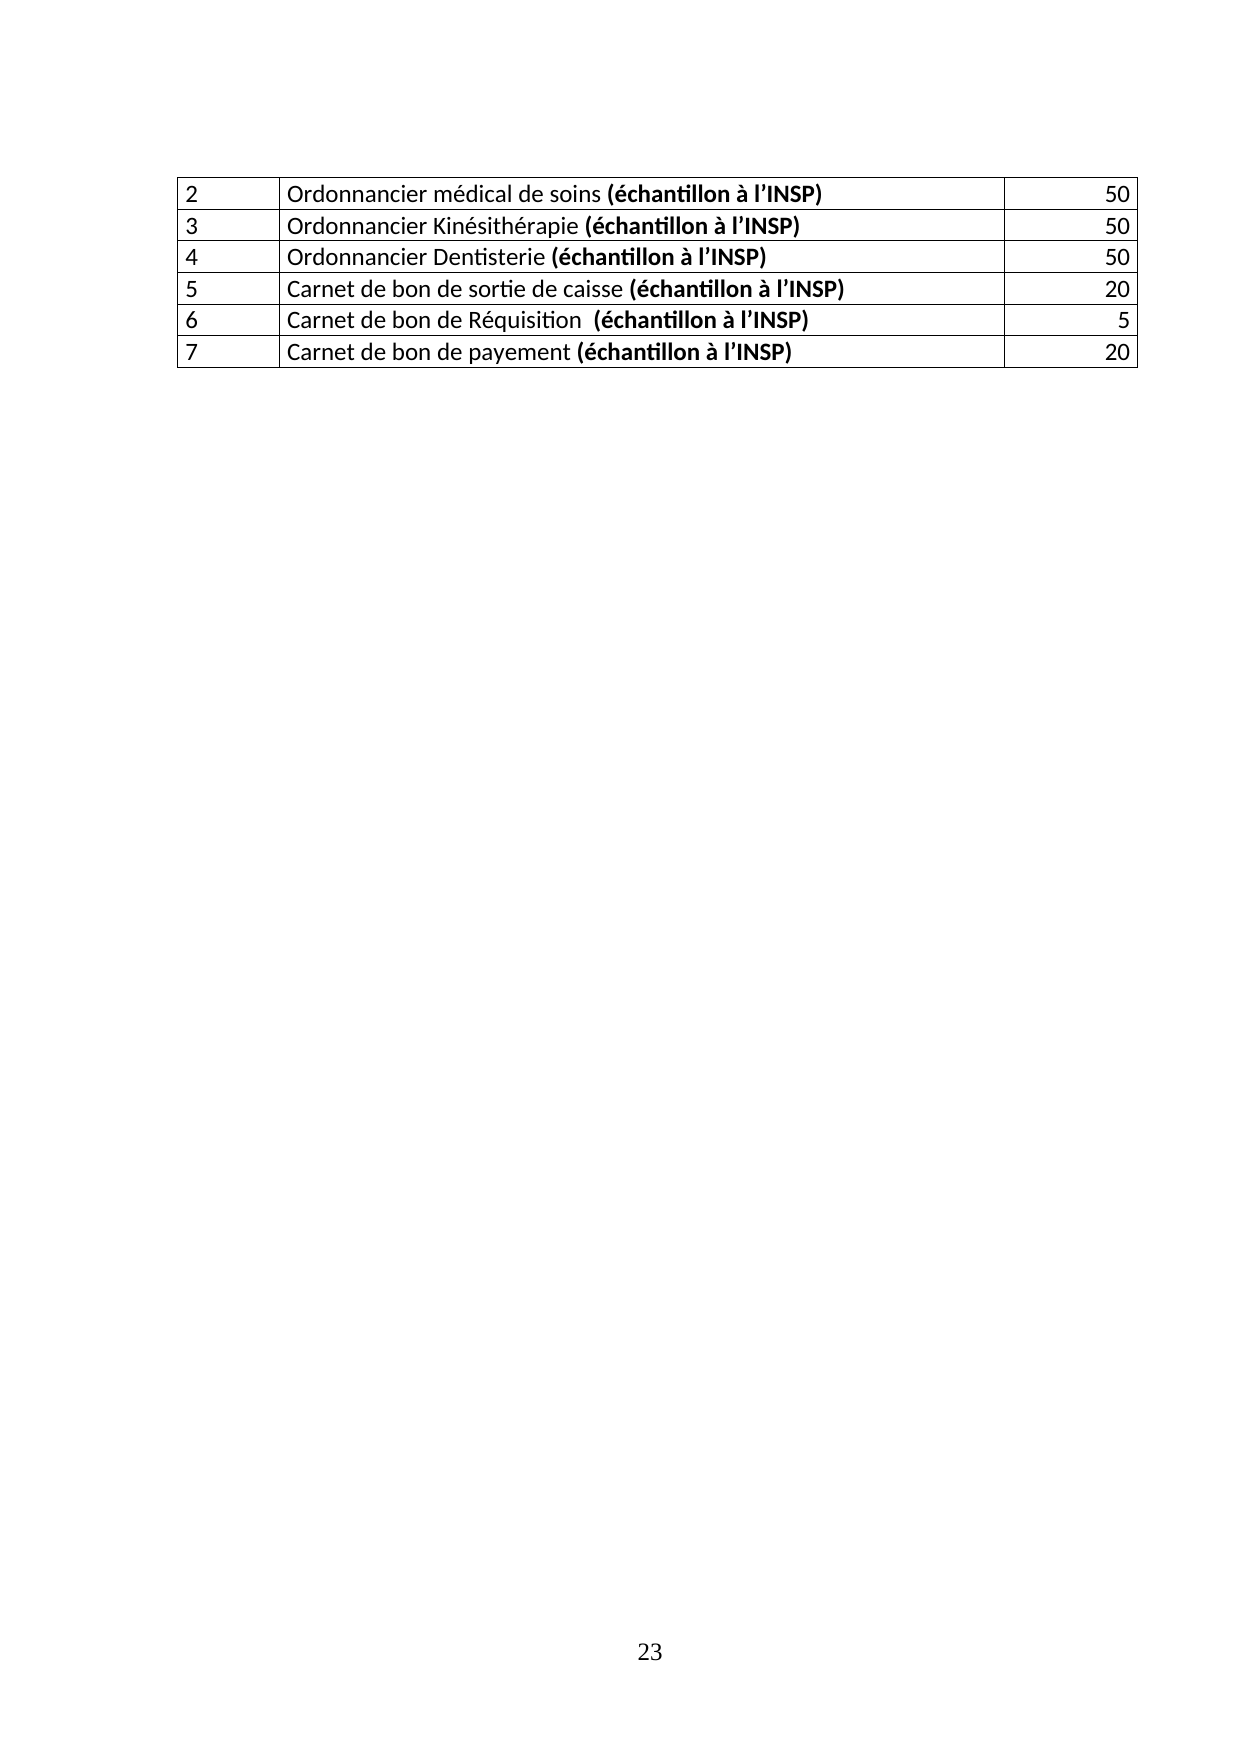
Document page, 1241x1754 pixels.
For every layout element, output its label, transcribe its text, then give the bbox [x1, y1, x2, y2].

table_cell Ordonnancier Kinésithérapie (échantillon à l’INSP) [280, 210, 1004, 240]
table_cell Carnet de bon de sortie de caisse (échantillon à l’INSP) [280, 273, 1004, 303]
table_cell 7 [178, 336, 279, 367]
table_cell Carnet de bon de Réquisition (échantillon à l’INSP) [280, 305, 1004, 335]
table_cell 5 [178, 273, 279, 303]
table_cell 2 [178, 178, 279, 209]
table_cell 3 [178, 210, 279, 240]
table_cell 50 [1005, 241, 1137, 272]
table_cell Carnet de bon de payement (échantillon à l’INSP) [280, 336, 1004, 367]
table_cell Ordonnancier médical de soins (échantillon à l’INSP) [280, 178, 1004, 209]
table_cell Ordonnancier Dentisterie (échantillon à l’INSP) [280, 241, 1004, 272]
table_cell 50 [1005, 210, 1137, 240]
table_cell 6 [178, 305, 279, 335]
table_cell 5 [1005, 305, 1137, 335]
table_cell 20 [1005, 273, 1137, 303]
table_cell 4 [178, 241, 279, 272]
table_cell 50 [1005, 178, 1137, 209]
table_cell 20 [1005, 336, 1137, 367]
